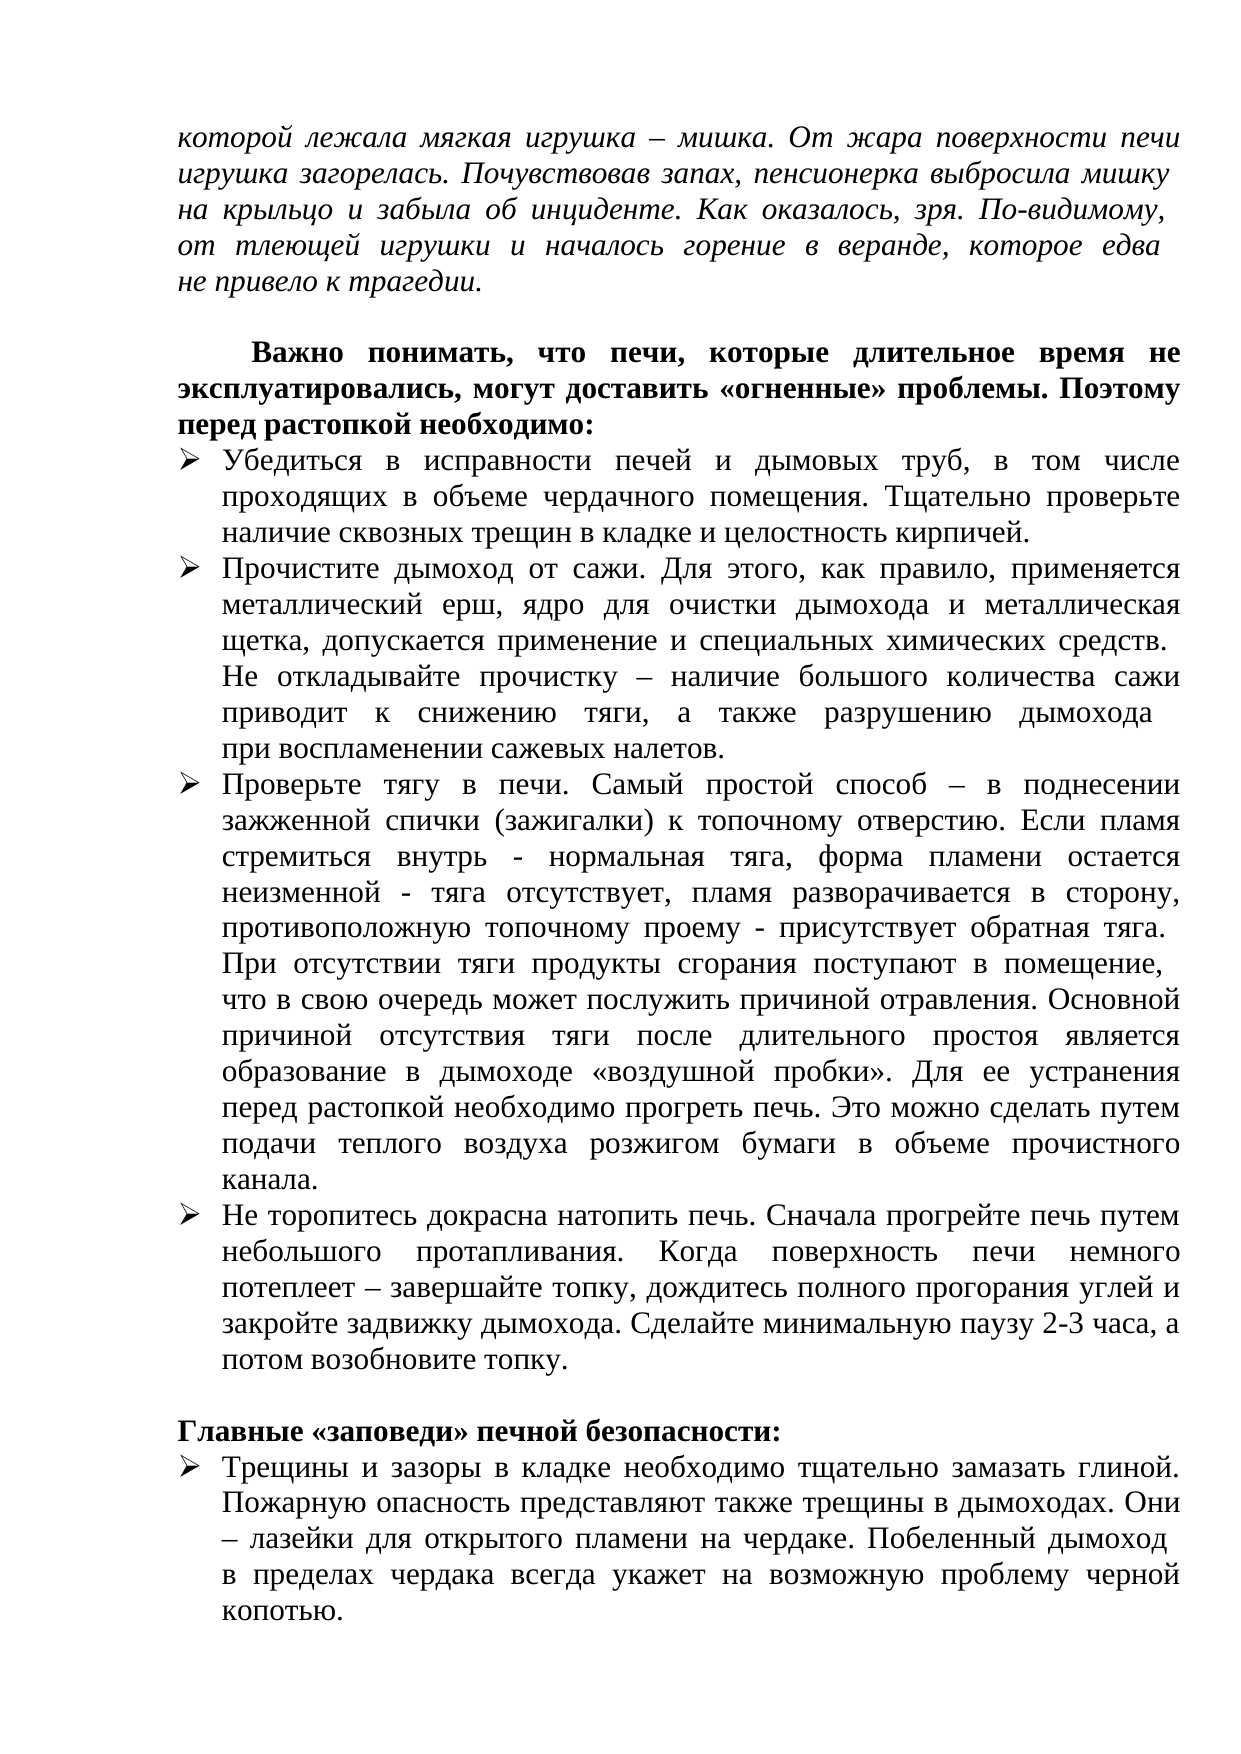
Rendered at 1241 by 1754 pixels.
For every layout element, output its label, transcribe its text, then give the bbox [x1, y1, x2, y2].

list Трещины и зазоры в кладке необходимо тщательно замазать глиной. Пожарную опасность представляют также трещины в дымоходах. Они – лазейки для открытого пламени на чердаке. Побеленный дымоход в пределах чердака всегда укажет на возможную проблему черной копотью. [177, 1448, 1181, 1627]
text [177, 118, 1181, 298]
list Проверьте тягу в печи. Самый простой способ – в поднесении зажженной спички (зажигалки) к топочному отверстию. Если пламя стремиться внутрь - нормальная тяга, форма пламени остается неизменной - тяга отсутствует, пламя разворачивается в сторону, противоположную топочному проему - присутствует обратная тяга. При отсутствии тяги продукты сгорания поступают в помещение, что в свою очередь может послужить причиной отравления. Основной причиной отсутствия тяги после длительного простоя является образование в дымоходе «воздушной пробки». Для ее устранения перед растопкой необходимо прогреть печь. Это можно сделать путем подачи теплого воздуха розжигом бумаги в объеме прочистного канала. [177, 765, 1181, 1196]
list Прочистите дымоход от сажи. Для этого, как правило, применяется металлический ерш, ядро для очистки дымохода и металлическая щетка, допускается применение и специальных химических средств. Не откладывайте прочистку – наличие большого количества сажи приводит к снижению тяги, а также разрушению дымохода при воспламенении сажевых налетов. [177, 549, 1181, 765]
list Убедиться в исправности печей и дымовых труб, в том числе проходящих в объеме чердачного помещения. Тщательно проверьте наличие сквозных трещин в кладке и целостность кирпичей. [177, 442, 1181, 549]
text Главные «заповеди» печной безопасности: [177, 1412, 1181, 1448]
list Не торопитесь докрасна натопить печь. Сначала прогрейте печь путем небольшого протапливания. Когда поверхность печи немного потеплеет – завершайте топку, дождитесь полного прогорания углей и закройте задвижку дымохода. Сделайте минимальную паузу 2-3 часа, а потом возобновите топку. [177, 1196, 1181, 1376]
text Важно понимать, что печи, которые длительное время не эксплуатировались, могут доставить «огненные» проблемы. Поэтому перед растопкой необходимо: [177, 334, 1181, 442]
